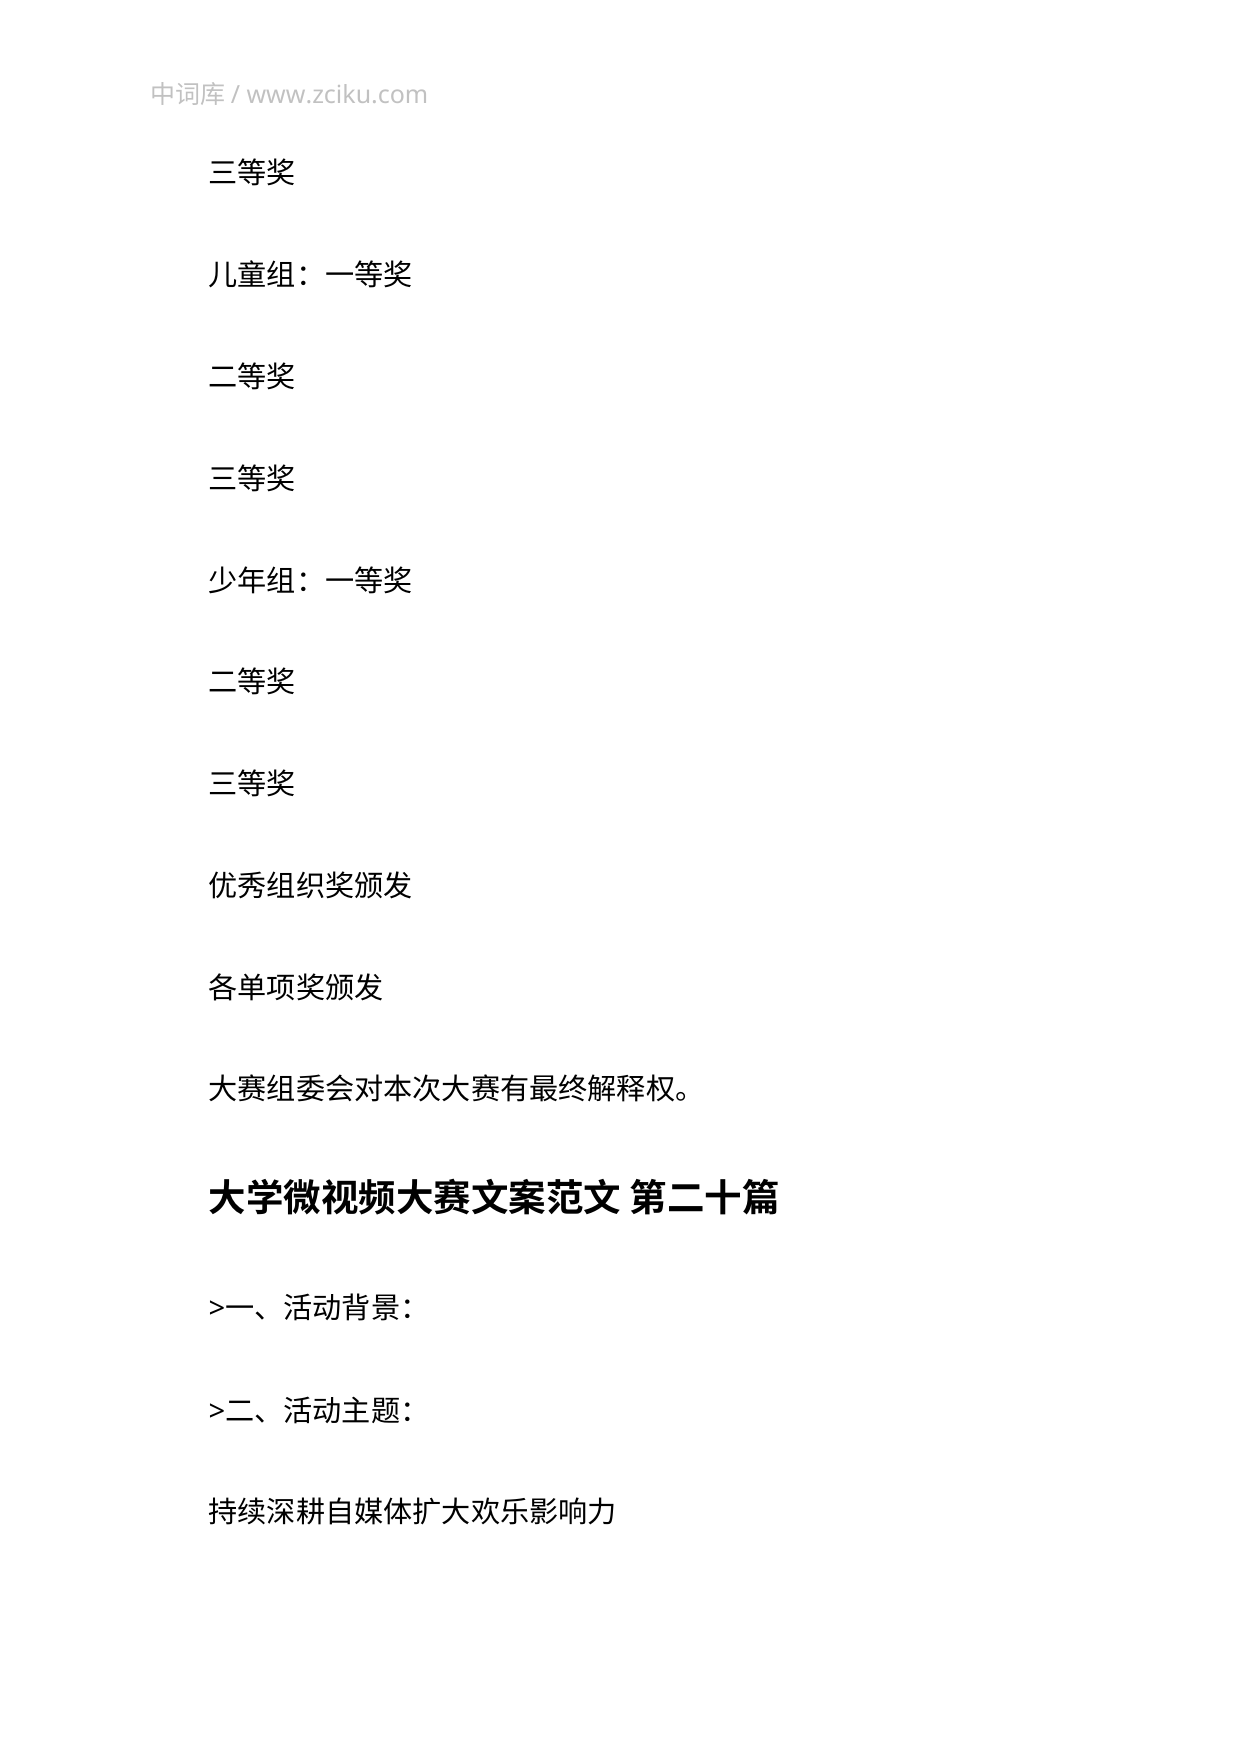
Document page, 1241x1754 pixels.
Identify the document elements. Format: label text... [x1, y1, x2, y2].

text 少年组：一等奖 [150, 557, 1090, 599]
text 大学微视频大赛文案范文 第二十篇 [150, 1168, 1090, 1222]
text 三等奖 [150, 455, 1090, 498]
text >一、活动背景： [150, 1285, 1090, 1327]
text 二等奖 [150, 659, 1090, 701]
text 优秀组织奖颁发 [150, 862, 1090, 905]
text 三等奖 [150, 150, 1090, 192]
text 持续深耕自媒体扩大欢乐影响力 [150, 1489, 1090, 1531]
text 三等奖 [150, 761, 1090, 803]
text 儿童组：一等奖 [150, 252, 1090, 294]
text >二、活动主题： [150, 1387, 1090, 1429]
text 各单项奖颁发 [150, 964, 1090, 1006]
text 大赛组委会对本次大赛有最终解释权。 [150, 1066, 1090, 1108]
text 二等奖 [150, 353, 1090, 396]
